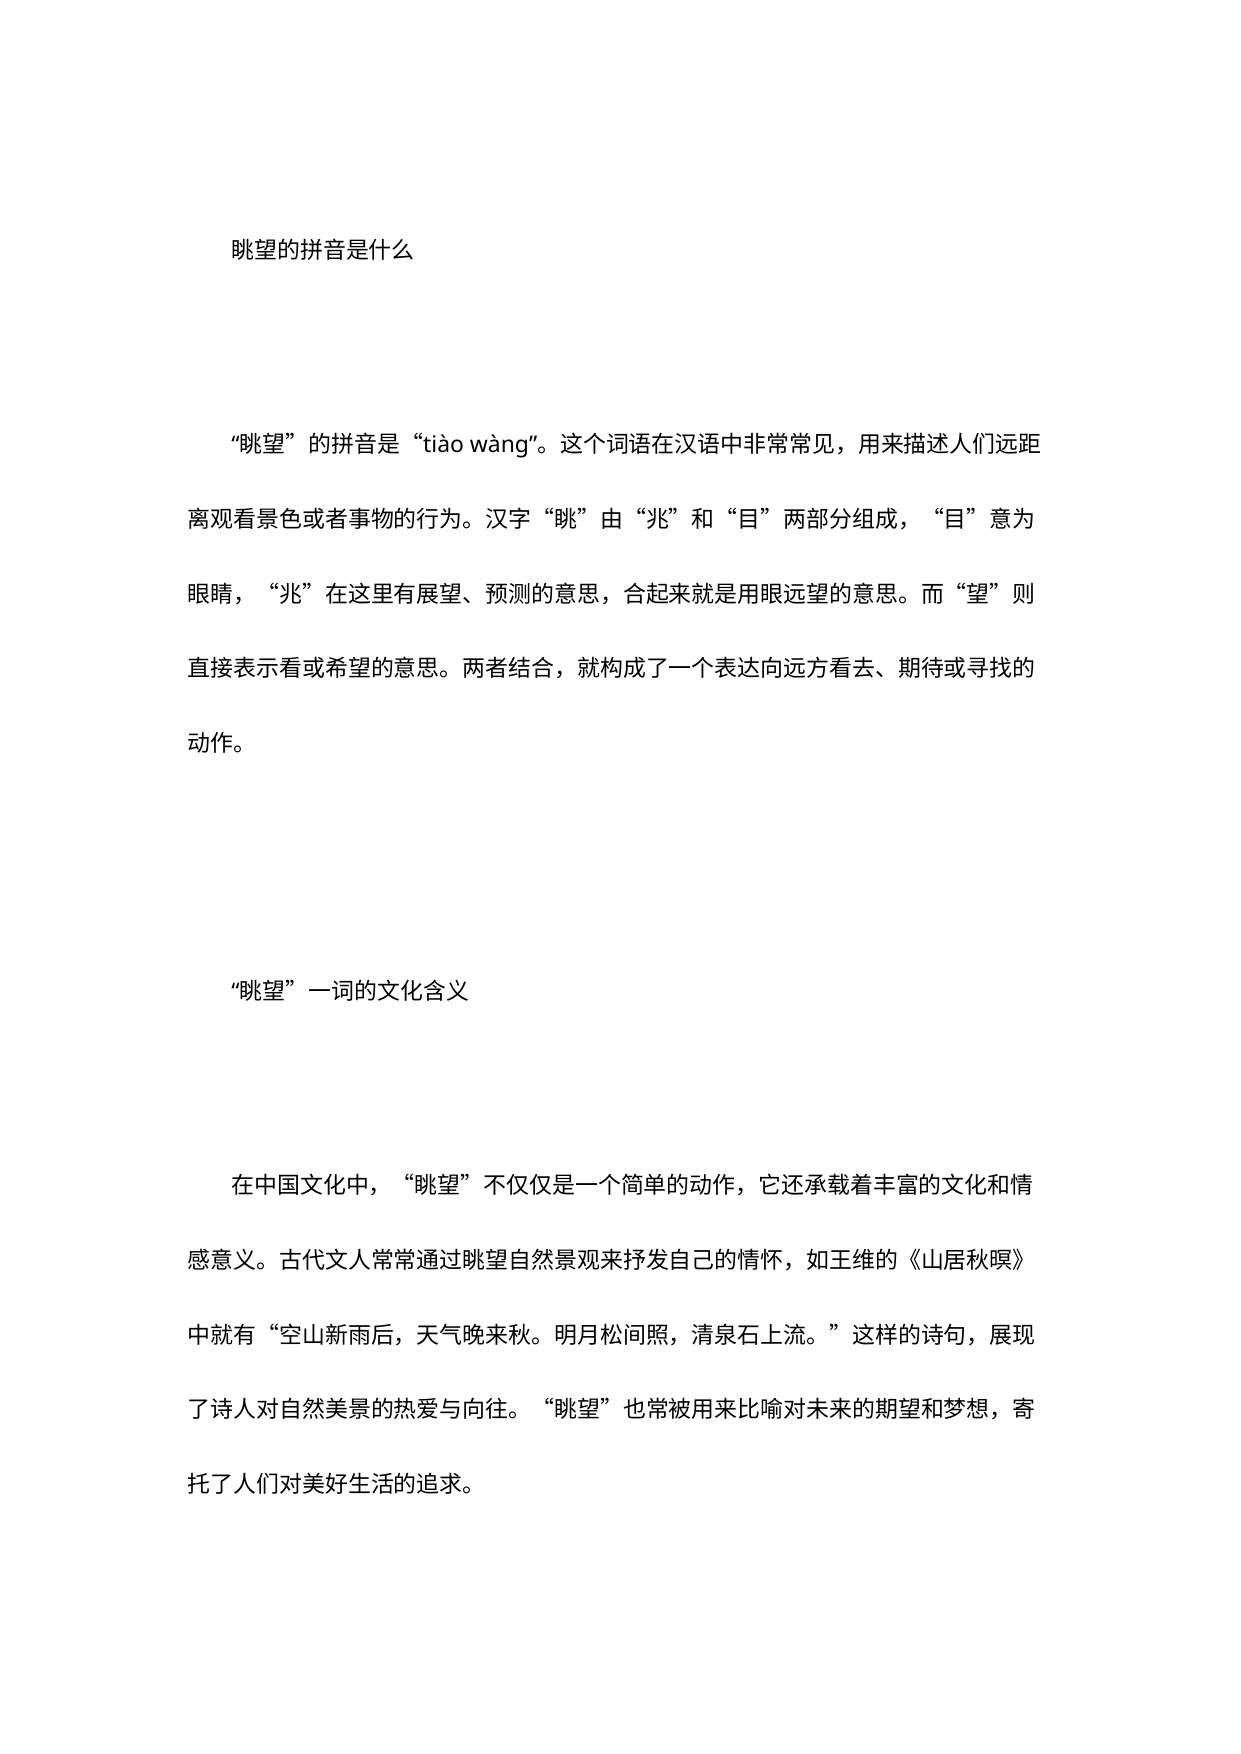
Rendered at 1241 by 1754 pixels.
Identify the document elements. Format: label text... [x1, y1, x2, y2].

text 眺望的拼音是什么 [187, 216, 1053, 281]
text 在中国文化中，“眺望”不仅仅是一个简单的动作，它还承载着丰富的文化和情感意义。古代文人常常通过眺望自然景观来抒发自己的情怀，如王维的《山居秋暝》中就有“空山新雨后，天气晚来秋。明月松间照，清泉石上流。”这样的诗句，展现了诗人对自然美景的热爱与向往。“眺望”也常被用来比喻对未来的期望和梦想，寄托了人们对美好生活的追求。 [187, 1151, 1053, 1515]
text “眺望”一词的文化含义 [187, 957, 1053, 1022]
text “眺望”的拼音是“tiào wàng”。这个词语在汉语中非常常见，用来描述人们远距离观看景色或者事物的行为。汉字“眺”由“兆”和“目”两部分组成，“目”意为眼睛，“兆”在这里有展望、预测的意思，合起来就是用眼远望的意思。而“望”则直接表示看或希望的意思。两者结合，就构成了一个表达向远方看去、期待或寻找的动作。 [187, 410, 1053, 774]
